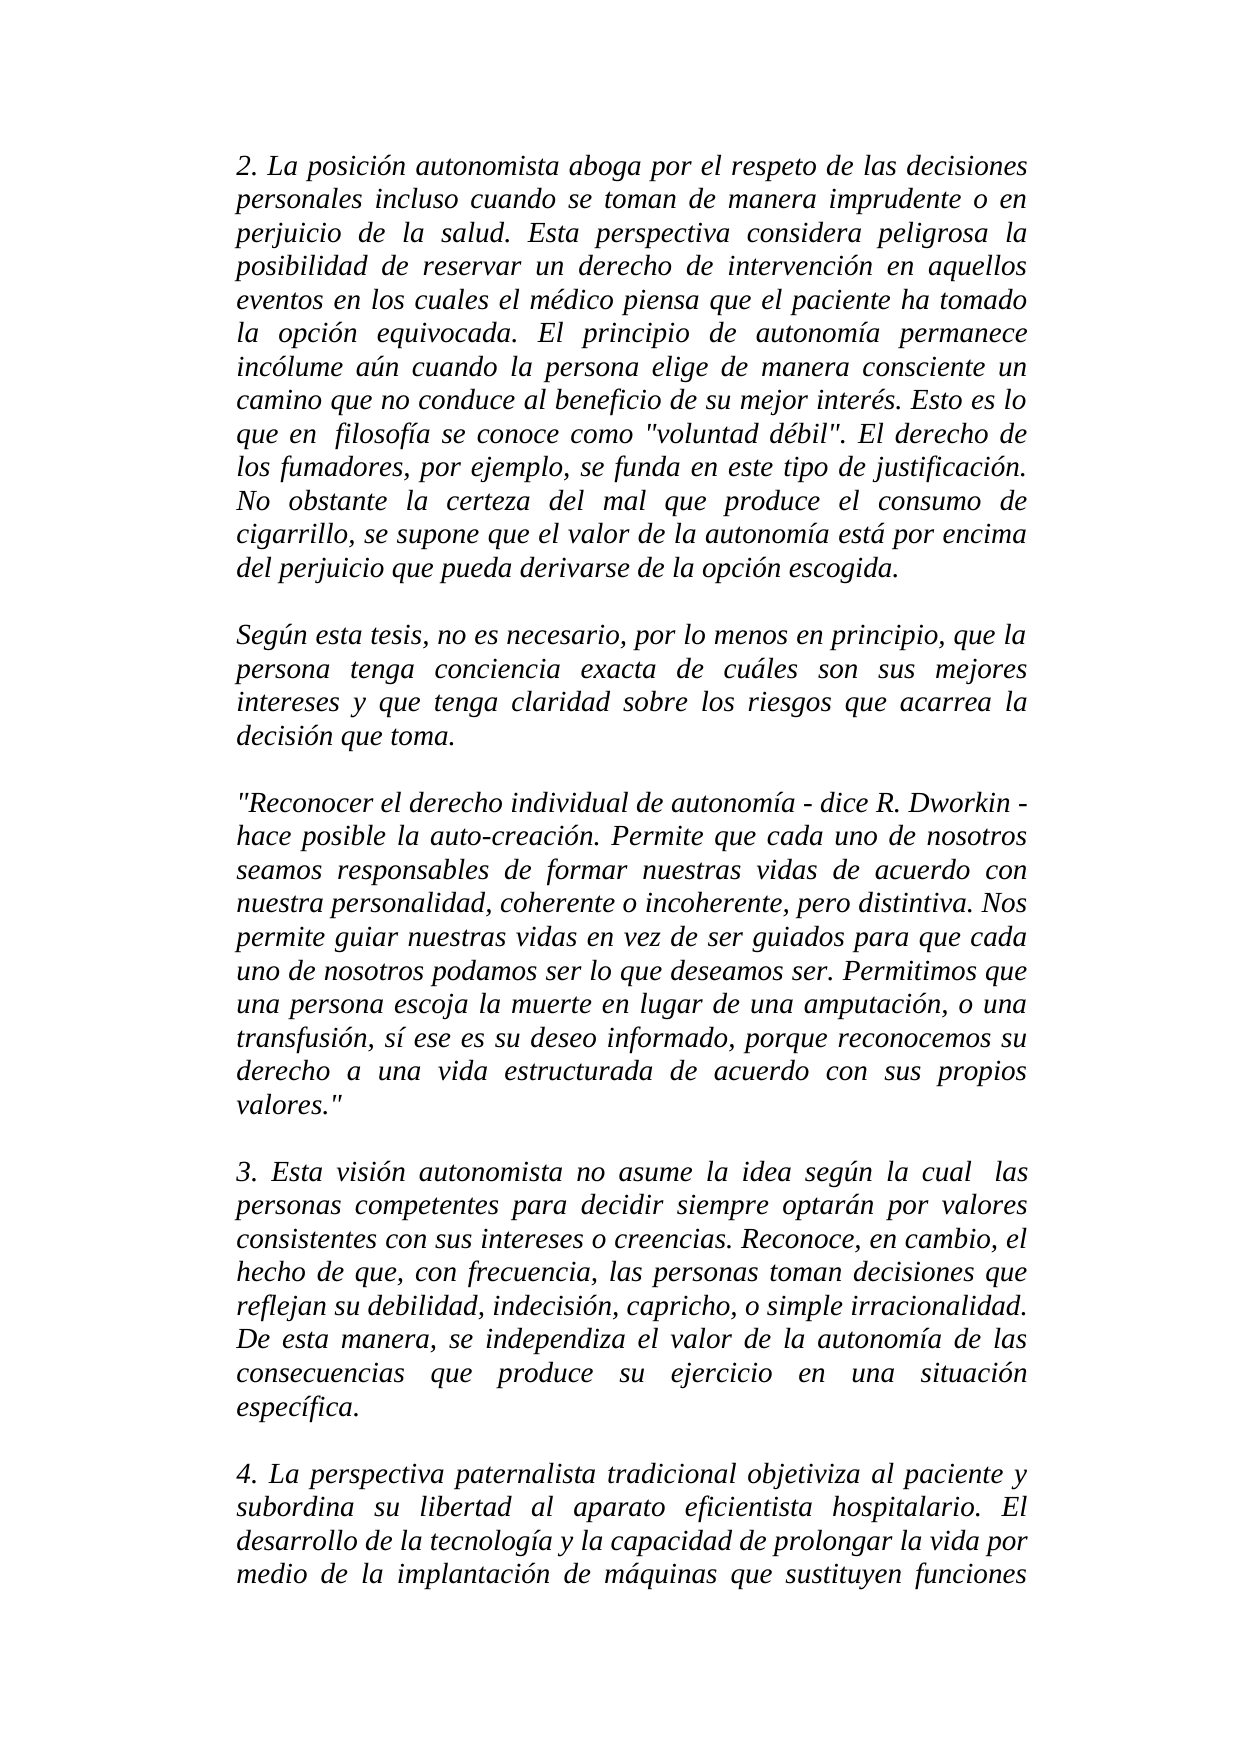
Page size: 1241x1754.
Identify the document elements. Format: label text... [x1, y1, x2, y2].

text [236, 1456, 1028, 1590]
text Según esta tesis, no es necesario, por lo menos en principio, que la persona tenga conciencia exacta de cuáles son sus mejores intereses y que tenga claridad sobre los riesgos que acarrea la decisión que toma. [236, 617, 1028, 751]
text "Reconocer el derecho individual de autonomía - dice R. Dworkin - hace posible la auto-creación. Permite que cada uno de nosotros seamos responsables de formar nuestras vidas de acuerdo con nuestra personalidad, coherente o incoherente, pero distintiva. Nos permite guiar nuestras vidas en vez de ser guiados para que cada uno de nosotros podamos ser lo que deseamos ser. Permitimos que una persona escoja la muerte en lugar de una amputación, o una transfusión, sí ese es su deseo informado, porque reconocemos su derecho a una vida estructurada de acuerdo con sus propios valores." [236, 785, 1028, 1120]
text 2. La posición autonomista aboga por el respeto de las decisiones personales incluso cuando se toman de manera imprudente o en perjuicio de la salud. Esta perspectiva considera peligrosa la posibilidad de reservar un derecho de intervención en aquellos eventos en los cuales el médico piensa que el paciente ha tomado la opción equivocada. El principio de autonomía permanece incólume aún cuando la persona elige de manera consciente un camino que no conduce al beneficio de su mejor interés. Esto es lo que en filosofía se conoce como "voluntad débil". El derecho de los fumadores, por ejemplo, se funda en este tipo de justificación. No obstante la certeza del mal que produce el consumo de cigarrillo, se supone que el valor de la autonomía está por encima del perjuicio que pueda derivarse de la opción escogida. [236, 148, 1028, 584]
text 3. Esta visión autonomista no asume la idea según la cual las personas competentes para decidir siempre optarán por valores consistentes con sus intereses o creencias. Reconoce, en cambio, el hecho de que, con frecuencia, las personas toman decisiones que reflejan su debilidad, indecisión, capricho, o simple irracionalidad. De esta manera, se independiza el valor de la autonomía de las consecuencias que produce su ejercicio en una situación específica. [236, 1154, 1028, 1422]
